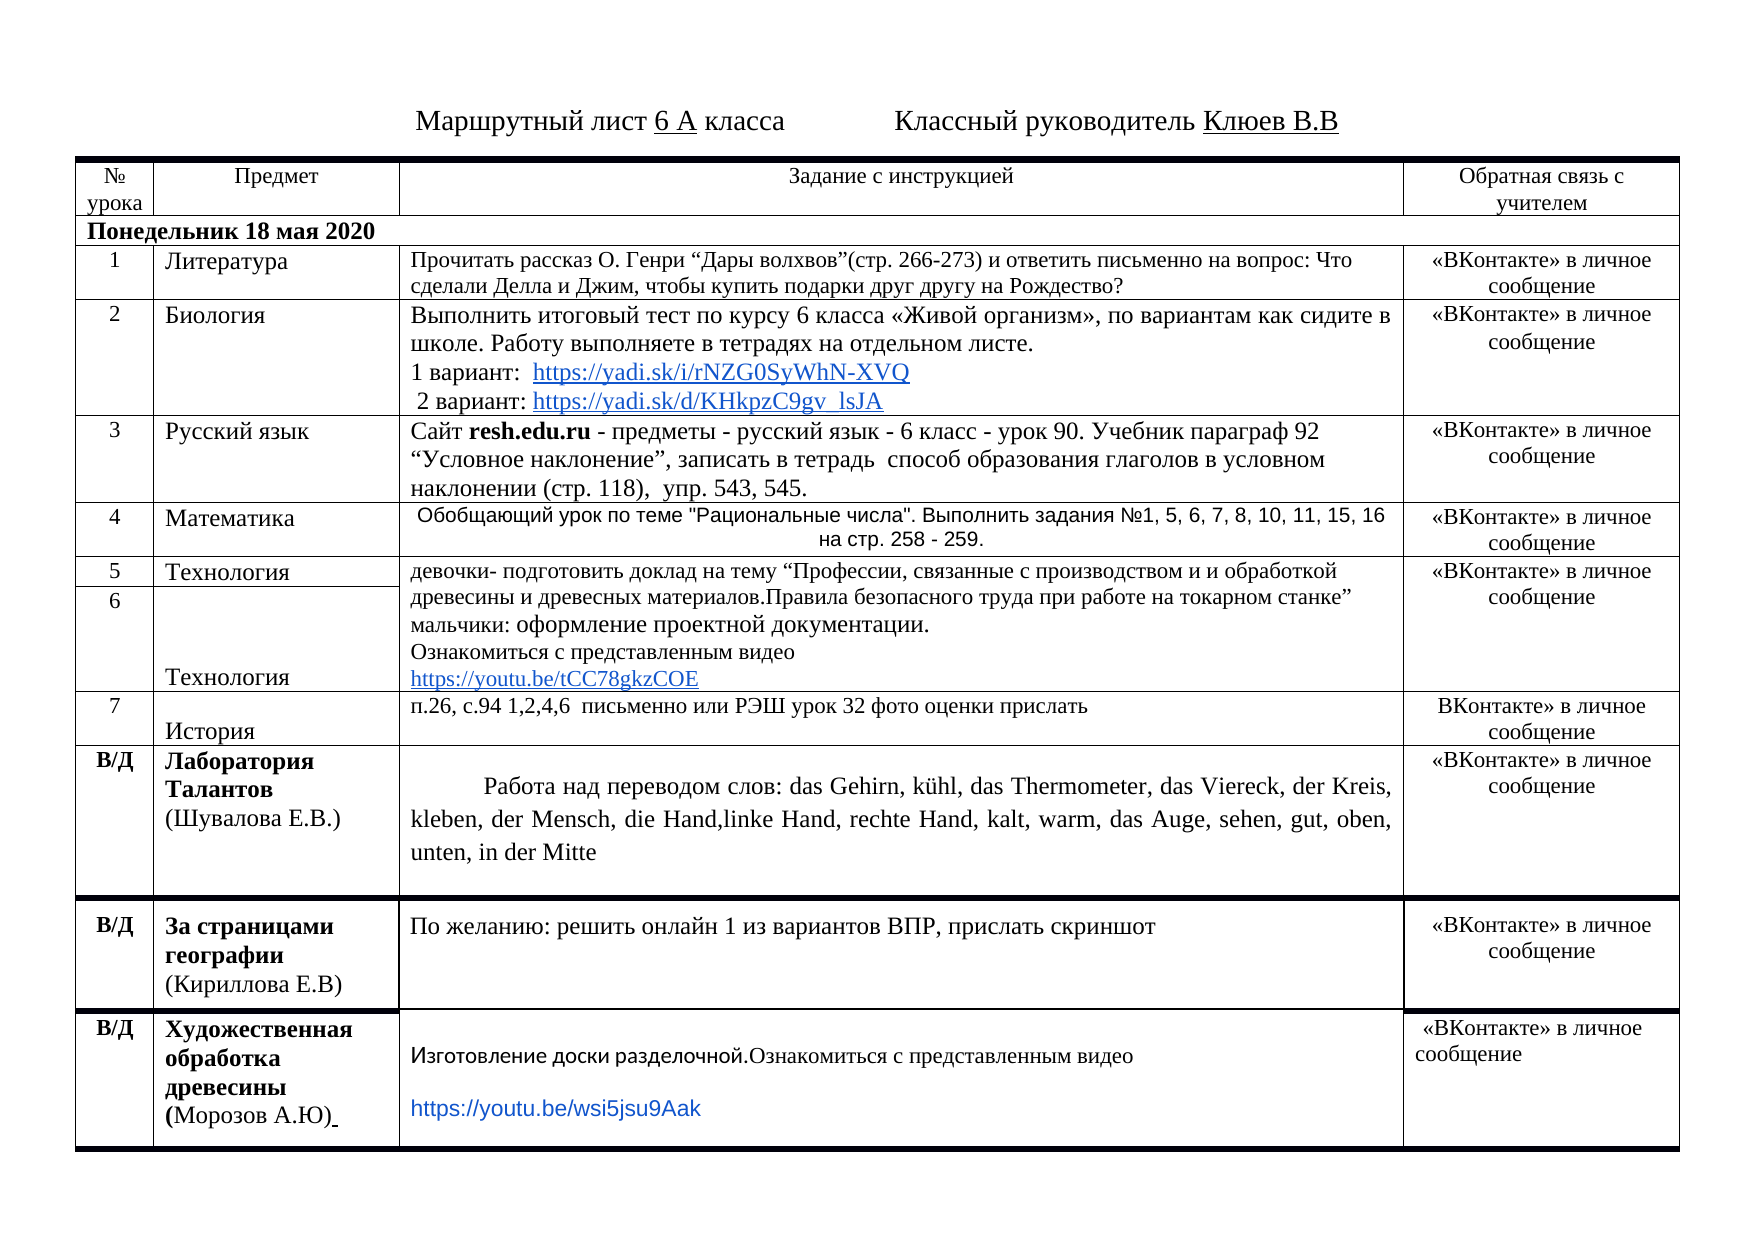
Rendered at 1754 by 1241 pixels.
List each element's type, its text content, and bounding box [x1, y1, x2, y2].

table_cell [1404, 1014, 1679, 1146]
table_cell «ВКонтакте» в личное сообщение [1404, 300, 1679, 415]
table_cell Прочитать рассказ О. Генри “Дары волхвов”(стр. 266-273) и ответить письменно на вопрос: Что сделали Делла и Джим, чтобы купить подарки друг другу на Рождество? [400, 246, 1403, 299]
table_cell Русский язык [154, 416, 399, 502]
table_cell 7 [76, 692, 153, 745]
table_cell Биология [154, 300, 399, 415]
table_header Обратная связь с учителем [1404, 163, 1679, 215]
table_cell В/Д [76, 901, 153, 1008]
table_cell Технология [154, 557, 399, 586]
table_cell За страницами географии (Кириллова Е.В) [154, 901, 398, 1008]
table_cell «ВКонтакте» в личное сообщение [1404, 246, 1679, 299]
table_cell 4 [76, 503, 153, 556]
table_cell В/Д [76, 1014, 153, 1146]
table_cell 6 [76, 587, 153, 691]
table_cell «ВКонтакте» в личное сообщение [1404, 746, 1679, 894]
table_cell Понедельник 18 мая 2020 [76, 216, 1679, 245]
table_cell По желанию: решить онлайн 1 из вариантов ВПР, прислать скриншот [400, 901, 1403, 1008]
table_cell девочки- подготовить доклад на тему “Профессии, связанные с производством и и обработкой древесины и древесных материалов.Правила безопасного труда при работе на токарном станке” мальчики: оформление проектной документации. Ознакомиться с представленным видео https://youtu.be/tCC78gkzCOE [400, 557, 1403, 691]
table_cell Работа над переводом слов: das Gehirn, kühl, das Thermometer, das Viereck, der Kreis, kleben, der Mensch, die Hand,linke Hand, rechte Hand, kalt, warm, das Auge, sehen, gut, oben, unten, in der Mitte [400, 746, 1403, 894]
table_header Предмет [154, 163, 399, 215]
table_cell Литература [154, 246, 399, 299]
table_cell «ВКонтакте» в личное сообщение [1404, 557, 1679, 691]
table_cell ВКонтакте» в личное сообщение [1404, 692, 1679, 745]
table_cell Лаборатория Талантов (Шувалова Е.В.) [154, 746, 399, 894]
table_cell Художественная обработка древесины (Морозов А.Ю) [154, 1014, 399, 1146]
table_cell 3 [76, 416, 153, 502]
table_cell Обобщающий урок по теме "Рациональные числа". Выполнить задания №1, 5, 6, 7, 8, 10, 11, 15, 16 на стр. 258 - 259. [400, 503, 1403, 556]
table_cell п.26, с.94 1,2,4,6 письменно или РЭШ урок 32 фото оценки прислать [400, 692, 1403, 745]
table_cell История [154, 692, 399, 745]
table_cell Изготовление доски разделочной.Ознакомиться с представленным видео https://youtu.be/wsi5jsu9Aak [400, 1010, 1403, 1146]
table_cell 2 [76, 300, 153, 415]
table_cell Сайт resh.edu.ru - предметы - русский язык - 6 класс - урок 90. Учебник параграф 92 “Условное наклонение”, записать в тетрадь способ образования глаголов в условном наклонении (стр. 118), упр. 543, 545. [400, 416, 1403, 502]
table_cell Выполнить итоговый тест по курсу 6 класса «Живой организм», по вариантам как сидите в школе. Работу выполняете в тетрадях на отдельном листе. 1 вариант: https://yadi.sk/i/rNZG0SyWhN-XVQ 2 вариант: https://yadi.sk/d/KHkpzC9gv_lsJA [400, 300, 1403, 415]
table_cell «ВКонтакте» в личное сообщение [1405, 901, 1679, 1008]
table_header Задание с инструкцией [400, 163, 1403, 215]
table_cell 1 [76, 246, 153, 299]
table_cell В/Д [76, 746, 153, 894]
table_cell «ВКонтакте» в личное сообщение [1404, 503, 1679, 556]
table_header № урока [76, 163, 153, 215]
table_cell Технология [154, 587, 399, 691]
text Маршрутный лист 6 А класса Классный руководитель Клюев В.В [75, 103, 1679, 137]
table_cell 5 [76, 557, 153, 586]
table_cell Математика [154, 503, 399, 556]
table_cell «ВКонтакте» в личное сообщение [1404, 416, 1679, 502]
